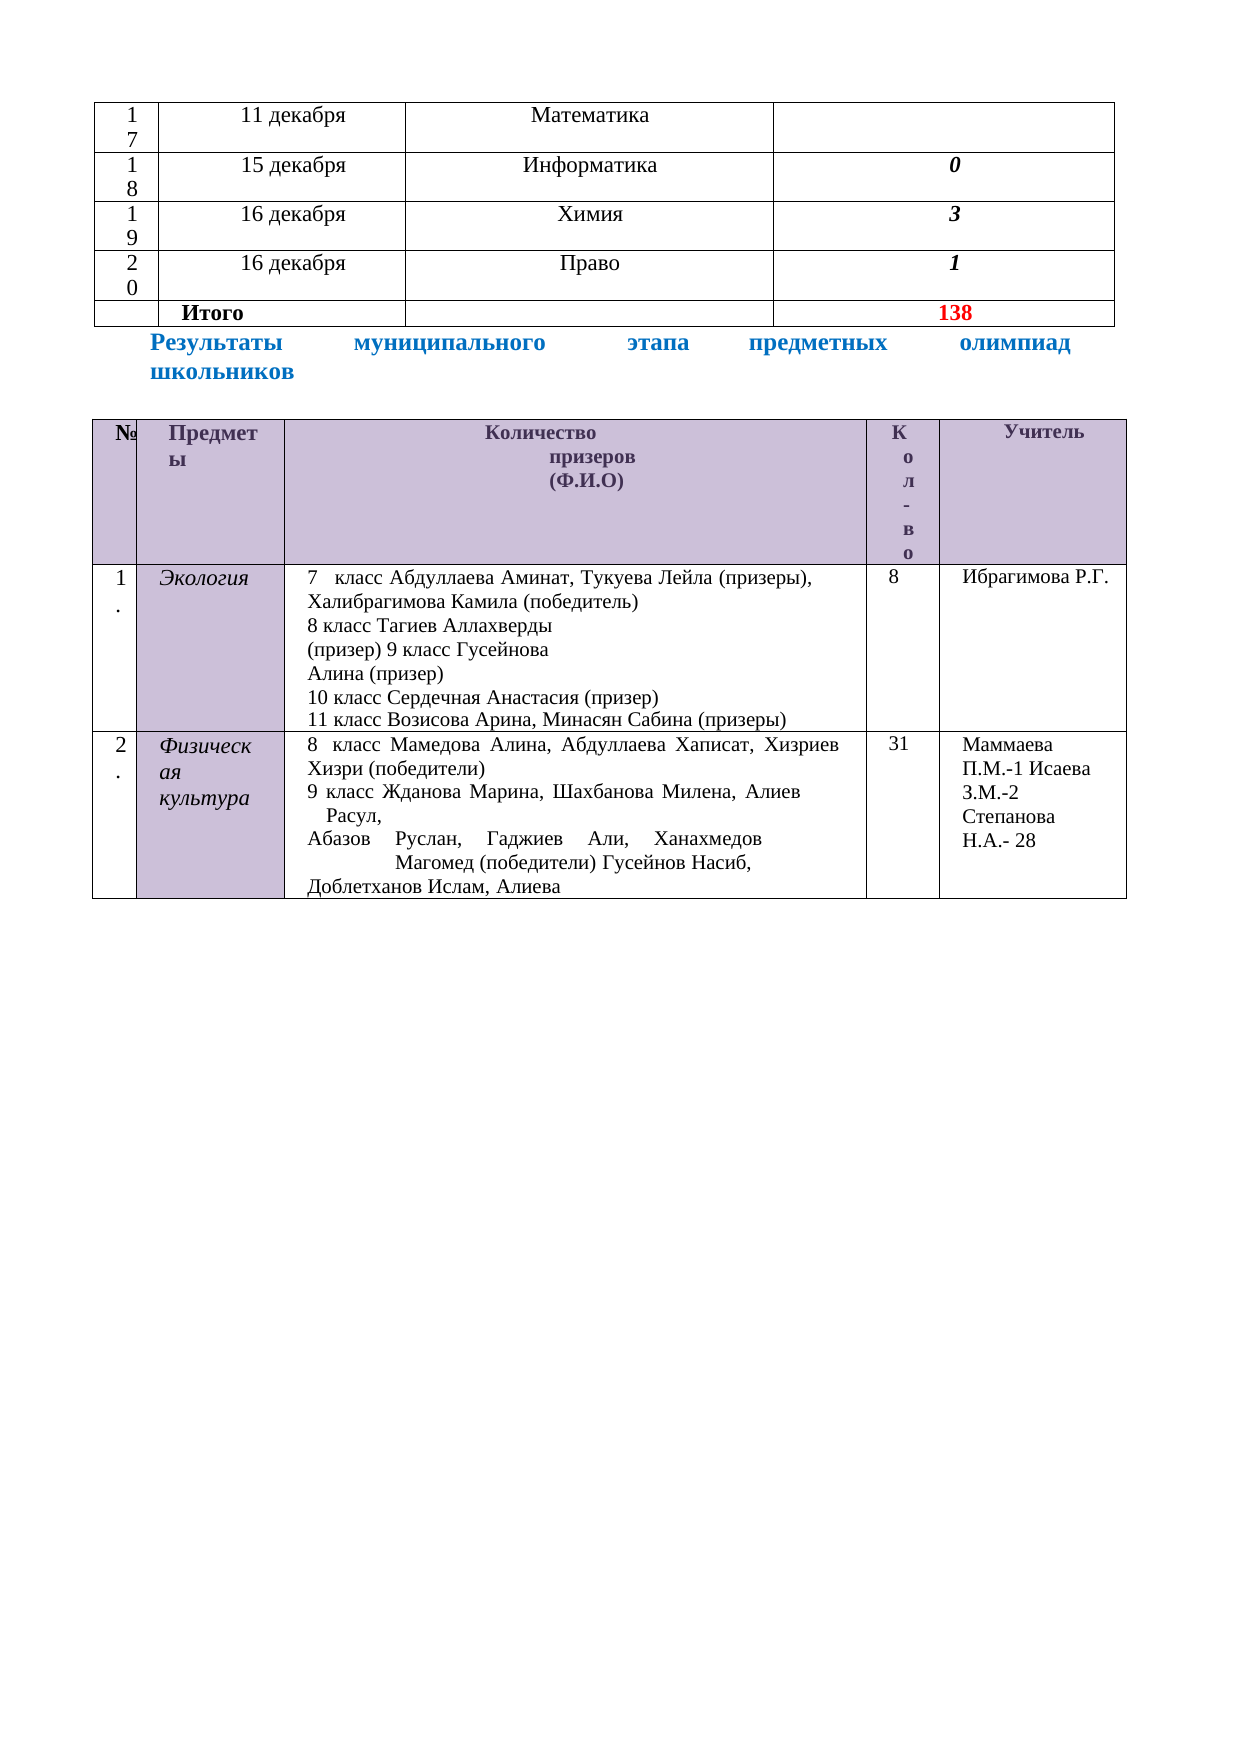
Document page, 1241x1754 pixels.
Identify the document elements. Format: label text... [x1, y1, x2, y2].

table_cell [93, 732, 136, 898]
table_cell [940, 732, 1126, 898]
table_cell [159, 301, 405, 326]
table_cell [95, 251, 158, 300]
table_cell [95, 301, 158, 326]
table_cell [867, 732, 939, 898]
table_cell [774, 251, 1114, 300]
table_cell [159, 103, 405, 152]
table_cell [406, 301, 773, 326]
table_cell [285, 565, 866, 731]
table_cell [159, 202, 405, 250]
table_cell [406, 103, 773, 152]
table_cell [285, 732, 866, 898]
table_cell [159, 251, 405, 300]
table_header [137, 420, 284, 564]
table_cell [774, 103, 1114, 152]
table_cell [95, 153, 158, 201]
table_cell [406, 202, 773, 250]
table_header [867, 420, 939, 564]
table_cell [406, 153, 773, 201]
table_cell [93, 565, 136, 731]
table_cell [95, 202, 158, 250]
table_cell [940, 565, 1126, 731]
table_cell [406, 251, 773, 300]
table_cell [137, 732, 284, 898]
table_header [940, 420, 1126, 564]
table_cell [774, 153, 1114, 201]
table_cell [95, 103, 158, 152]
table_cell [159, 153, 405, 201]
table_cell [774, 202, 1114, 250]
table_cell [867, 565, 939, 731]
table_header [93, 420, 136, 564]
subtitle Результаты муниципального этапа предметных олимпиад школьников [150, 327, 1090, 384]
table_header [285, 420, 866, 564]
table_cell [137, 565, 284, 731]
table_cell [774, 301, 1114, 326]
